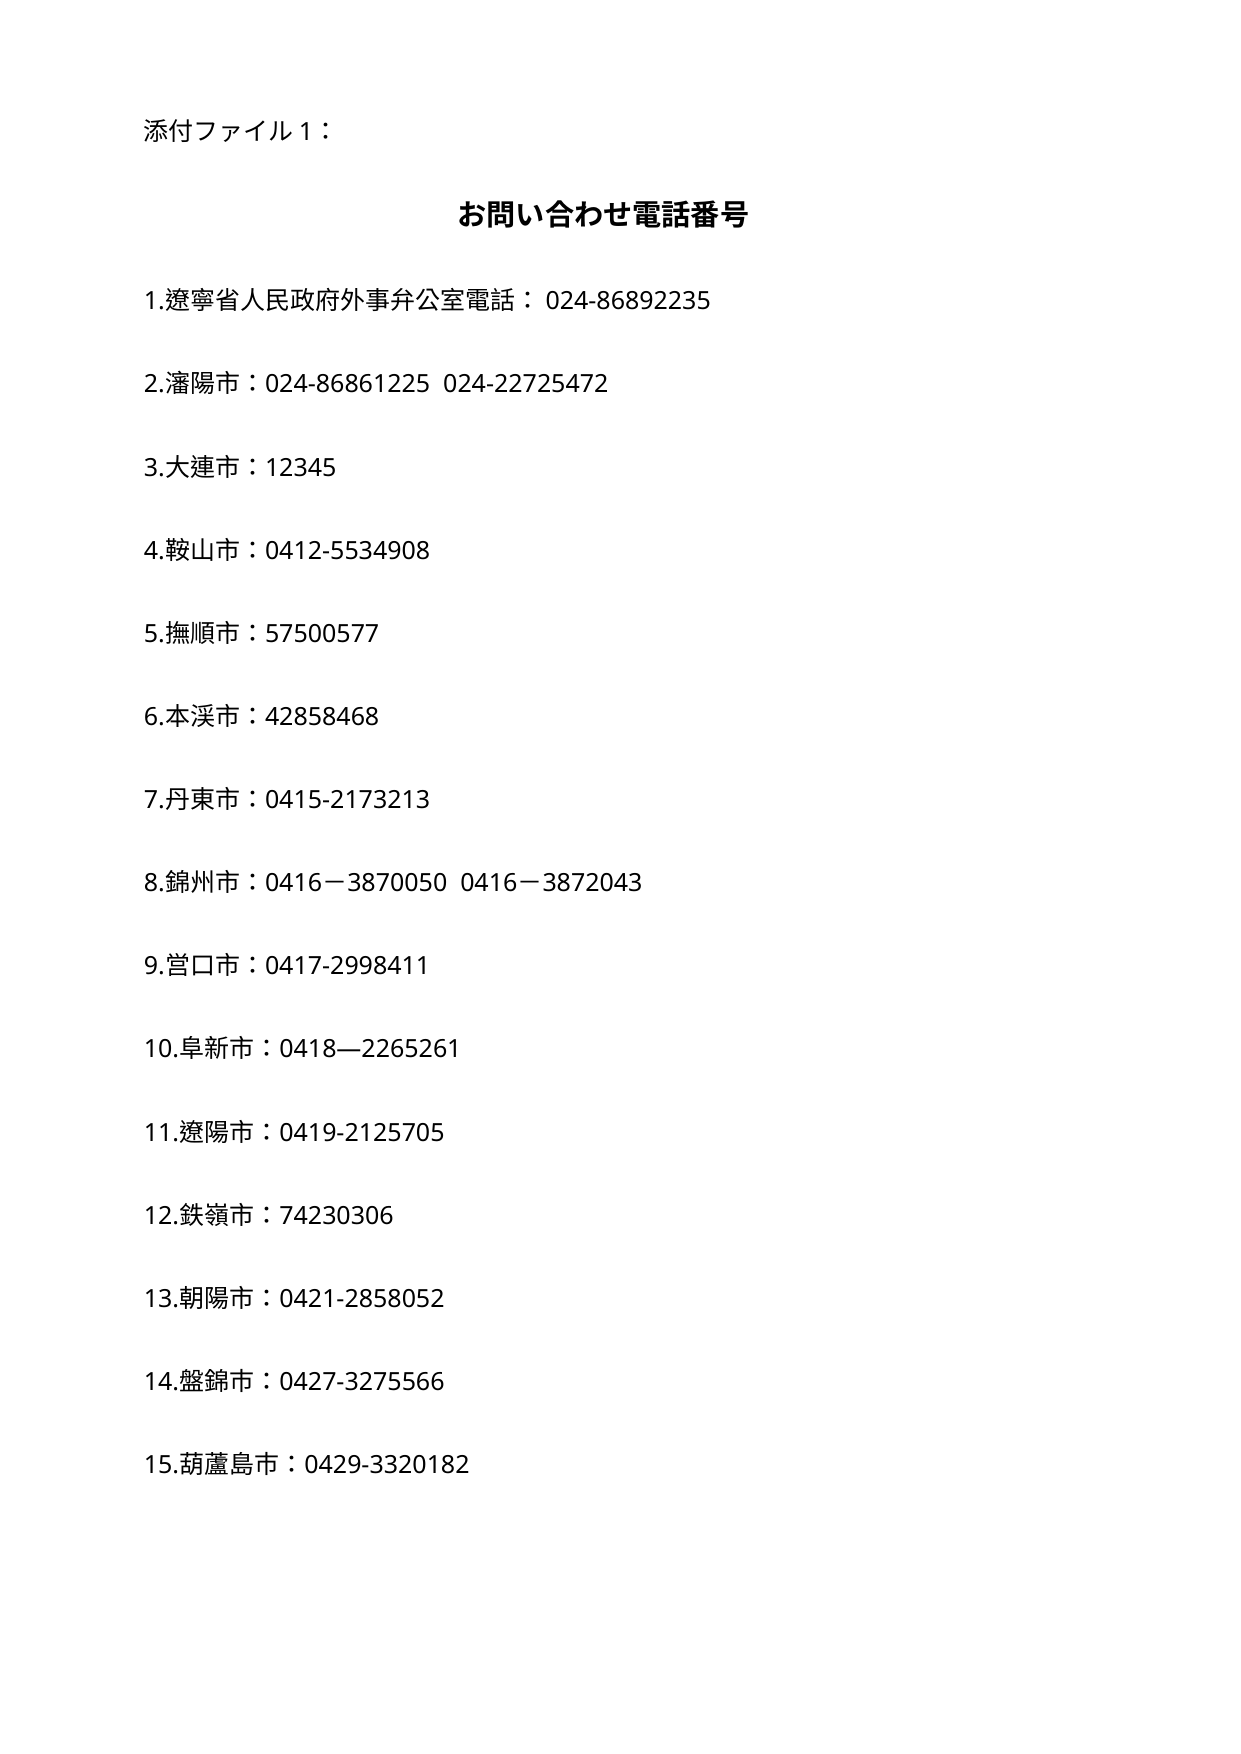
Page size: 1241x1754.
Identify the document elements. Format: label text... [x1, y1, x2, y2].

text 9.営口市：0417-2998411 [144, 931, 1062, 996]
text 4.鞍山市：0412-5534908 [144, 516, 1062, 581]
text 3.大連市：12345 [144, 433, 1062, 498]
text お問い合わせ電話番号 [144, 180, 1062, 245]
text 12.鉄嶺市：74230306 [144, 1181, 1062, 1246]
text 13.朝陽市：0421-2858052 [144, 1264, 1062, 1329]
text 8.錦州市：0416－3870050 0416－3872043 [144, 848, 1062, 913]
text 2.瀋陽市：024-86861225 024-22725472 [144, 349, 1062, 414]
text 6.本渓市：42858468 [144, 682, 1062, 747]
text 10.阜新市：0418—2265261 [144, 1014, 1062, 1079]
text 15.葫蘆島市：0429-3320182 [144, 1430, 1062, 1495]
text 5.撫順市：57500577 [144, 599, 1062, 664]
text 11.遼陽市：0419-2125705 [144, 1098, 1062, 1163]
text 添付ファイル1： [144, 97, 1062, 162]
text 1.遼寧省人民政府外事弁公室電話： 024‐86892235 [144, 266, 1062, 331]
text 14.盤錦市：0427-3275566 [144, 1347, 1062, 1412]
text 7.丹東市：0415-2173213 [144, 765, 1062, 830]
